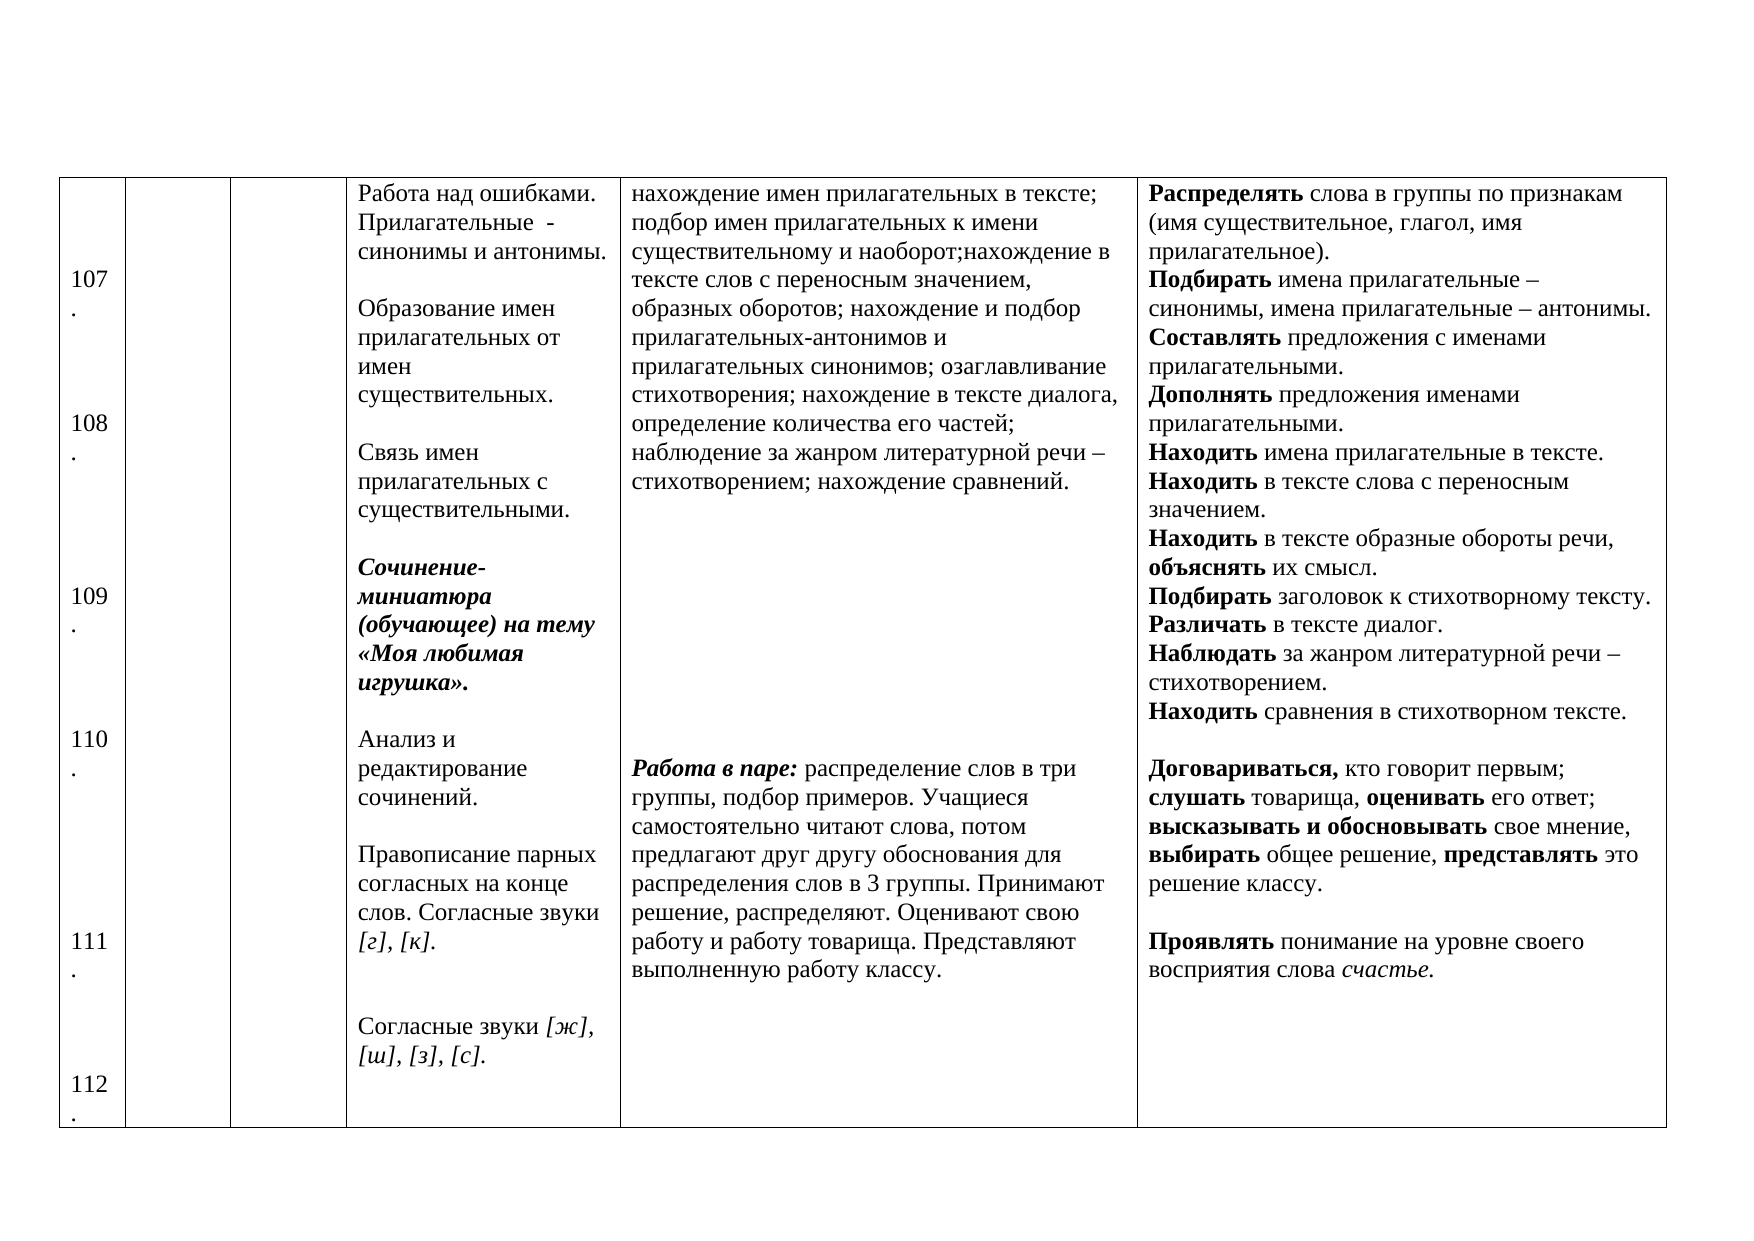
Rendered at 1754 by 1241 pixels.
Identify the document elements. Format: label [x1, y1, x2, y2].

table_cell [347, 178, 620, 1127]
table_cell [60, 178, 125, 1127]
table_cell [126, 178, 230, 1127]
table_cell [621, 178, 1137, 1127]
table_cell [1138, 178, 1666, 1127]
table_cell [231, 178, 346, 1127]
